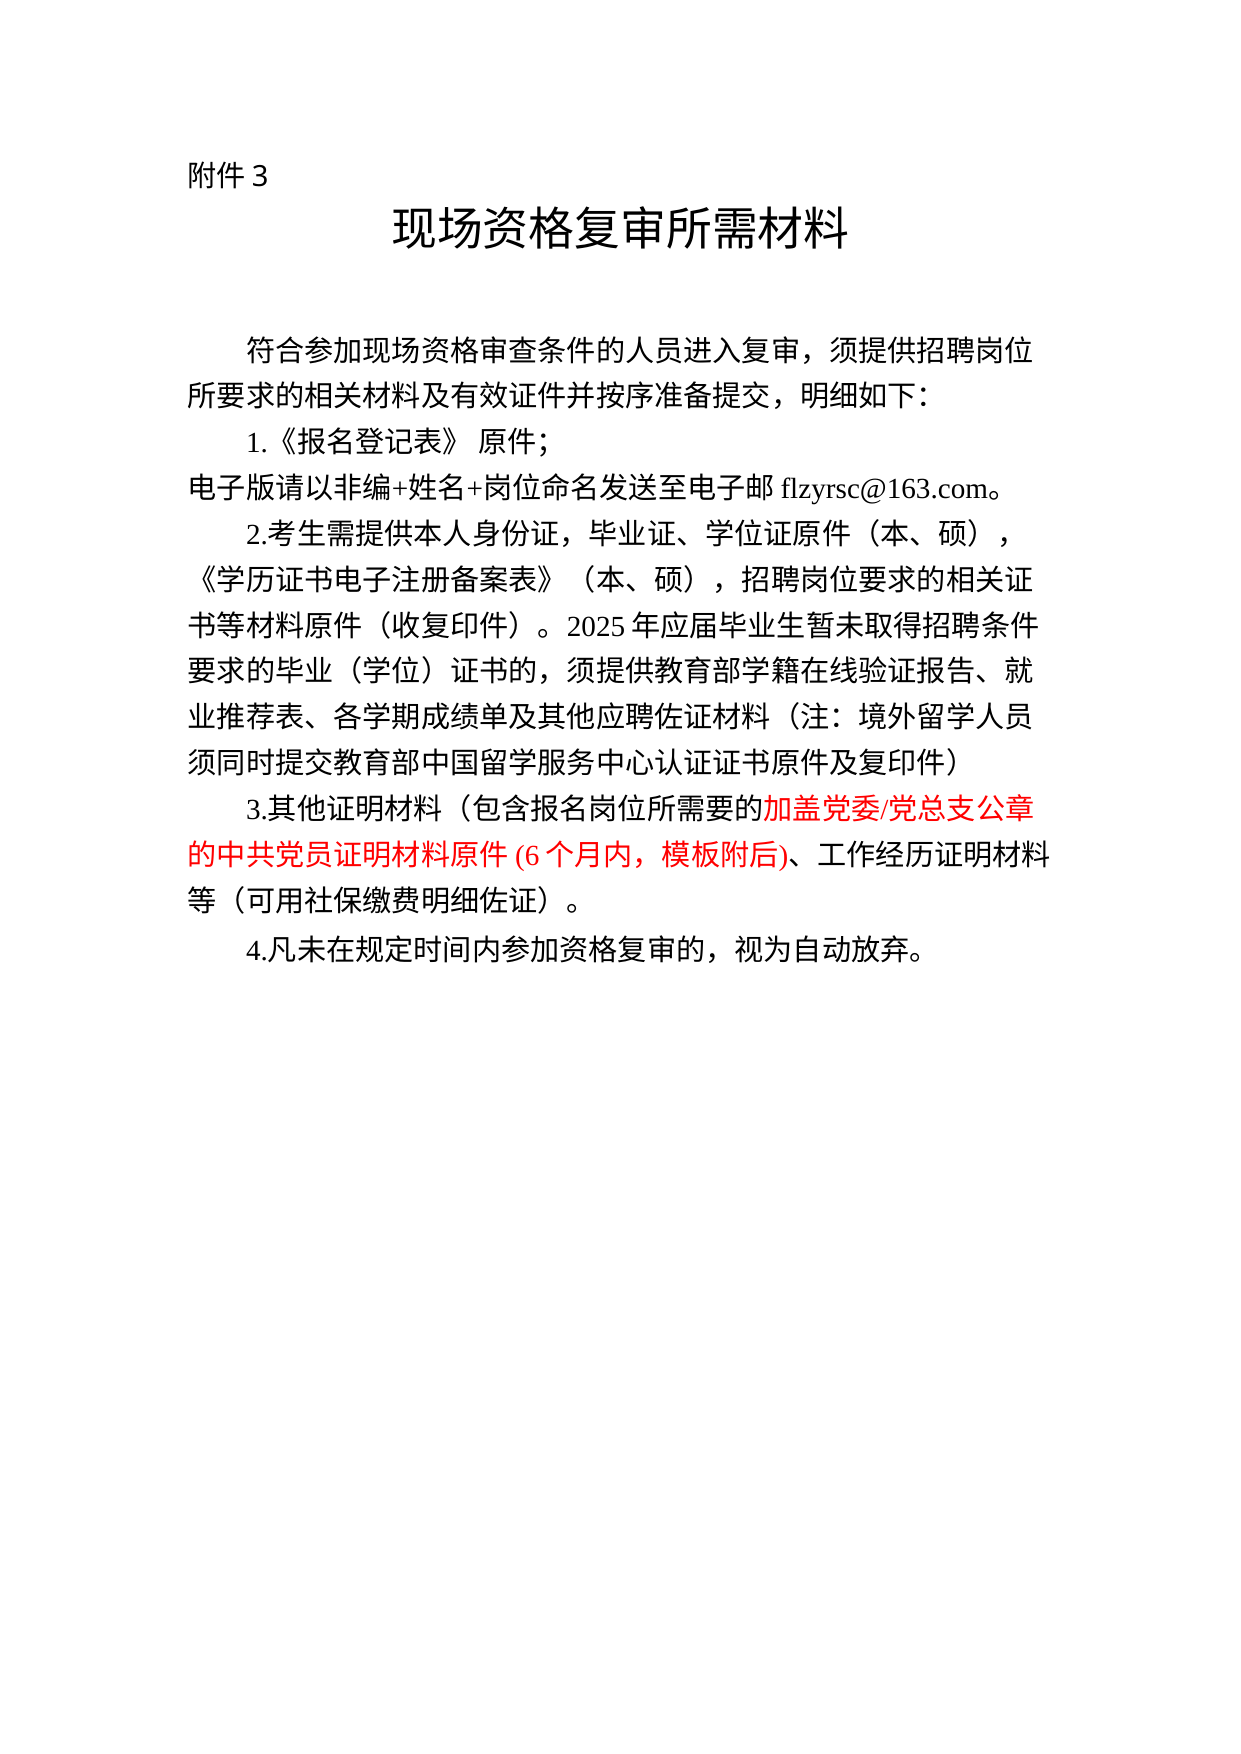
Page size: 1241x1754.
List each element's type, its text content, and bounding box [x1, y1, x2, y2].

text 符合参加现场资格审查条件的人员进入复审，须提供招聘岗位所要求的相关材料及有效证件并按序准备提交，明细如下： [187, 324, 1053, 416]
text 3.其他证明材料（包含报名岗位所需要的加盖党委/党总支公章的中共党员证明材料原件 (6个月内，模板附后)、工作经历证明材料等（可用社保缴费明细佐证）。 [187, 783, 1053, 920]
text 现场资格复审所需材料 [187, 196, 1053, 258]
list 1.《报名登记表》 原件； [246, 416, 1053, 462]
text 附件3 [187, 150, 1053, 196]
text 2.考生需提供本人身份证，毕业证、学位证原件（本、硕），《学历证书电子注册备案表》（本、硕），招聘岗位要求的相关证书等材料原件（收复印件）。2025年应届毕业生暂未取得招聘条件要求的毕业（学位）证书的，须提供教育部学籍在线验证报告、就业推荐表、各学期成绩单及其他应聘佐证材料（注：境外留学人员须同时提交教育部中国留学服务中心认证证书原件及复印件） [187, 508, 1053, 783]
text 4.凡未在规定时间内参加资格复审的，视为自动放弃。 [187, 920, 1053, 970]
list 电子版请以非编+姓名+岗位命名发送至电子邮flzyrsc@163.com。 [187, 462, 1053, 508]
